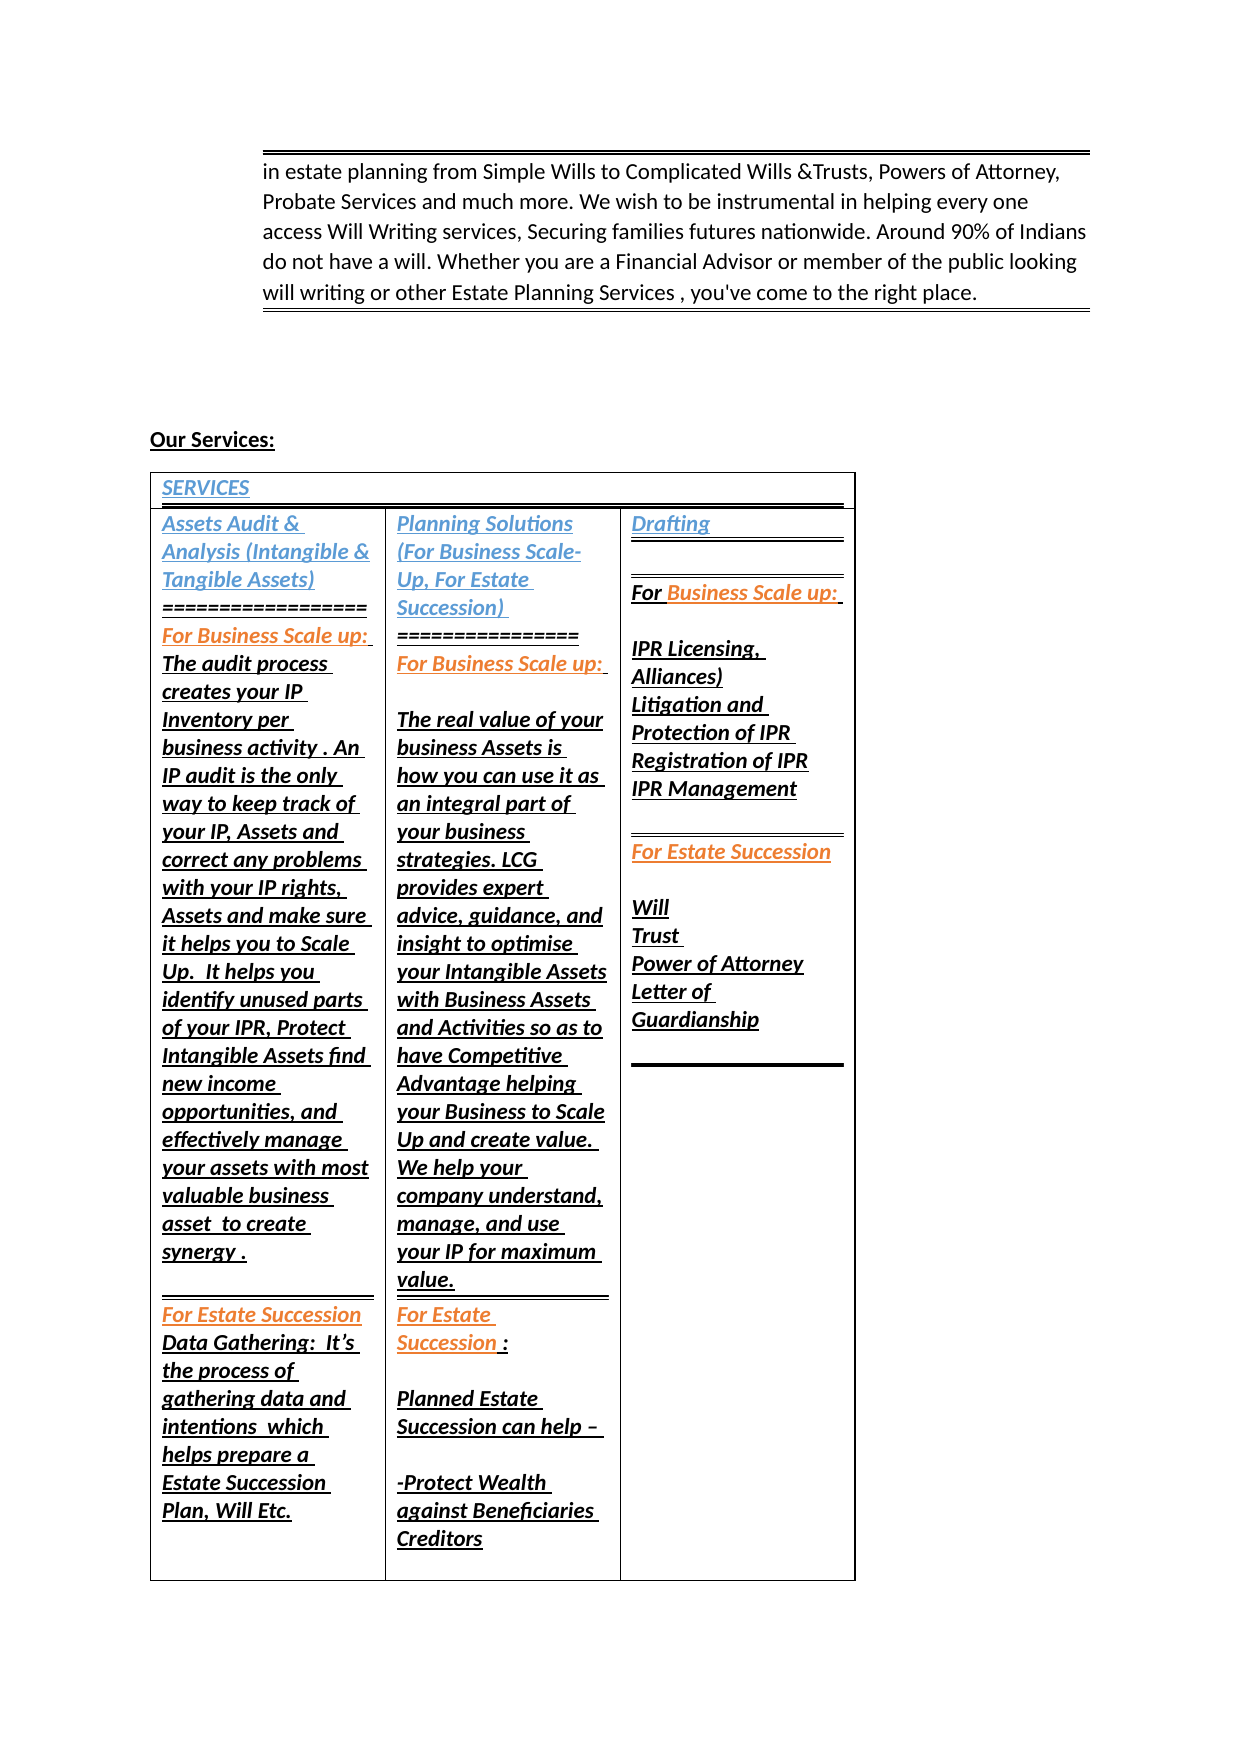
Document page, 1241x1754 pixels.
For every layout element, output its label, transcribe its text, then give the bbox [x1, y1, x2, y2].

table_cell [151, 509, 385, 1580]
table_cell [621, 509, 854, 1580]
list in estate planning from Simple Wills to Complicated Wills &Trusts, Powers of Attorney, Probate Services and much more. We wish to be instrumental in helping every one access Will Writing services, Securing families futures nationwide. Around 90% of Indians do not have a will. Whether you are a Financial Advisor or member of the public looking will writing or other Estate Planning Services , you've come to the right place. [262, 154, 1090, 312]
table_header SERVICES [151, 473, 854, 508]
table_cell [386, 509, 620, 1580]
text Our Services: [150, 425, 1090, 453]
